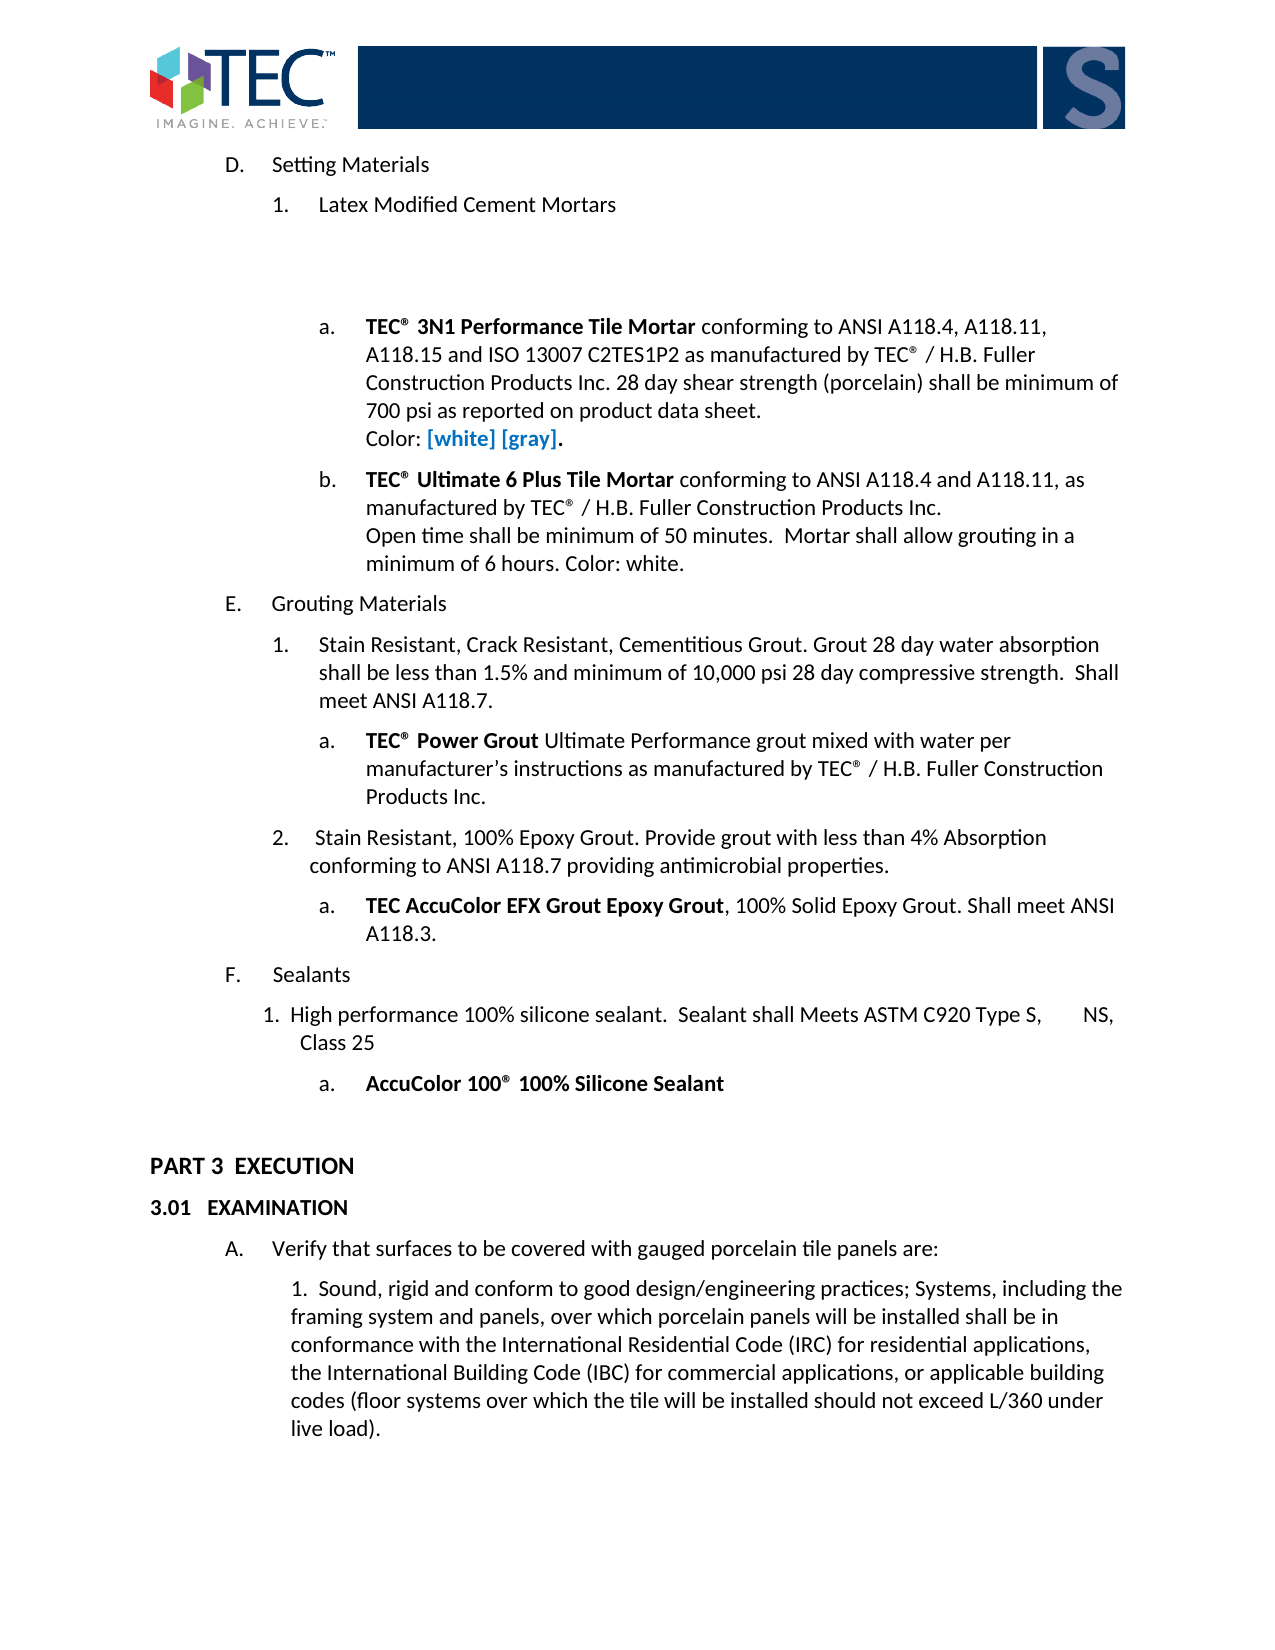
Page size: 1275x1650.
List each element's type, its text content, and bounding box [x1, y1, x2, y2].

text a. TEC® 3N1 Performance Tile Mortar conforming to ANSI A118.4, A118.11, A118.15 and ISO 13007 C2TES1P2 as manufactured by TEC® / H.B. Fuller Construction Products Inc. 28 day shear strength (porcelain) shall be minimum of 700 psi as reported on product data sheet. Color: [white] [gray]. [319, 312, 1125, 452]
text 1. Stain Resistant, Crack Resistant, Cementitious Grout. Grout 28 day water absorption shall be less than 1.5% and minimum of 10,000 psi 28 day compressive strength. Shall meet ANSI A118.7. [272, 630, 1144, 714]
text a. TEC® Power Grout Ultimate Performance grout mixed with water per manufacturer’s instructions as manufactured by TEC® / H.B. Fuller Construction Products Inc. [319, 726, 1144, 810]
text A. Verify that surfaces to be covered with gauged porcelain tile panels are: [225, 1234, 1125, 1262]
text b. TEC® Ultimate 6 Plus Tile Mortar conforming to ANSI A118.4 and A118.11, as manufactured by TEC® / H.B. Fuller Construction Products Inc. Open time shall be minimum of 50 minutes. Mortar shall allow grouting in a minimum of 6 hours. Color: white. [319, 465, 1125, 577]
text E. Grouting Materials [225, 589, 1144, 617]
text a. TEC AccuColor EFX Grout Epoxy Grout, 100% Solid Epoxy Grout. Shall meet ANSI A118.3. [319, 891, 1144, 947]
text PART 3 EXECUTION [150, 1150, 1125, 1181]
text 1. Latex Modified Cement Mortars [272, 191, 1125, 218]
text D. Setting Materials [225, 150, 1125, 178]
text 2. Stain Resistant, 100% Epoxy Grout. Provide grout with less than 4% Absorption conforming to ANSI A118.7 providing antimicrobial properties. [272, 823, 1144, 879]
text 1. High performance 100% silicone sealant. Sealant shall Meets ASTM C920 Type S, NS, Class 25 [262, 1001, 1144, 1057]
picture [150, 46, 1125, 129]
text 1. Sound, rigid and conform to good design/engineering practices; Systems, including the framing system and panels, over which porcelain panels will be installed shall be in conformance with the International Residential Code (IRC) for residential applications, the International Building Code (IBC) for commercial applications, or applicable building codes (floor systems over which the tile will be installed should not exceed L/360 under live load). [272, 1274, 1125, 1442]
text a. AccuColor 100® 100% Silicone Sealant [319, 1069, 1144, 1097]
list EXAMINATION [150, 1193, 1125, 1221]
text F. Sealants [225, 960, 1144, 988]
